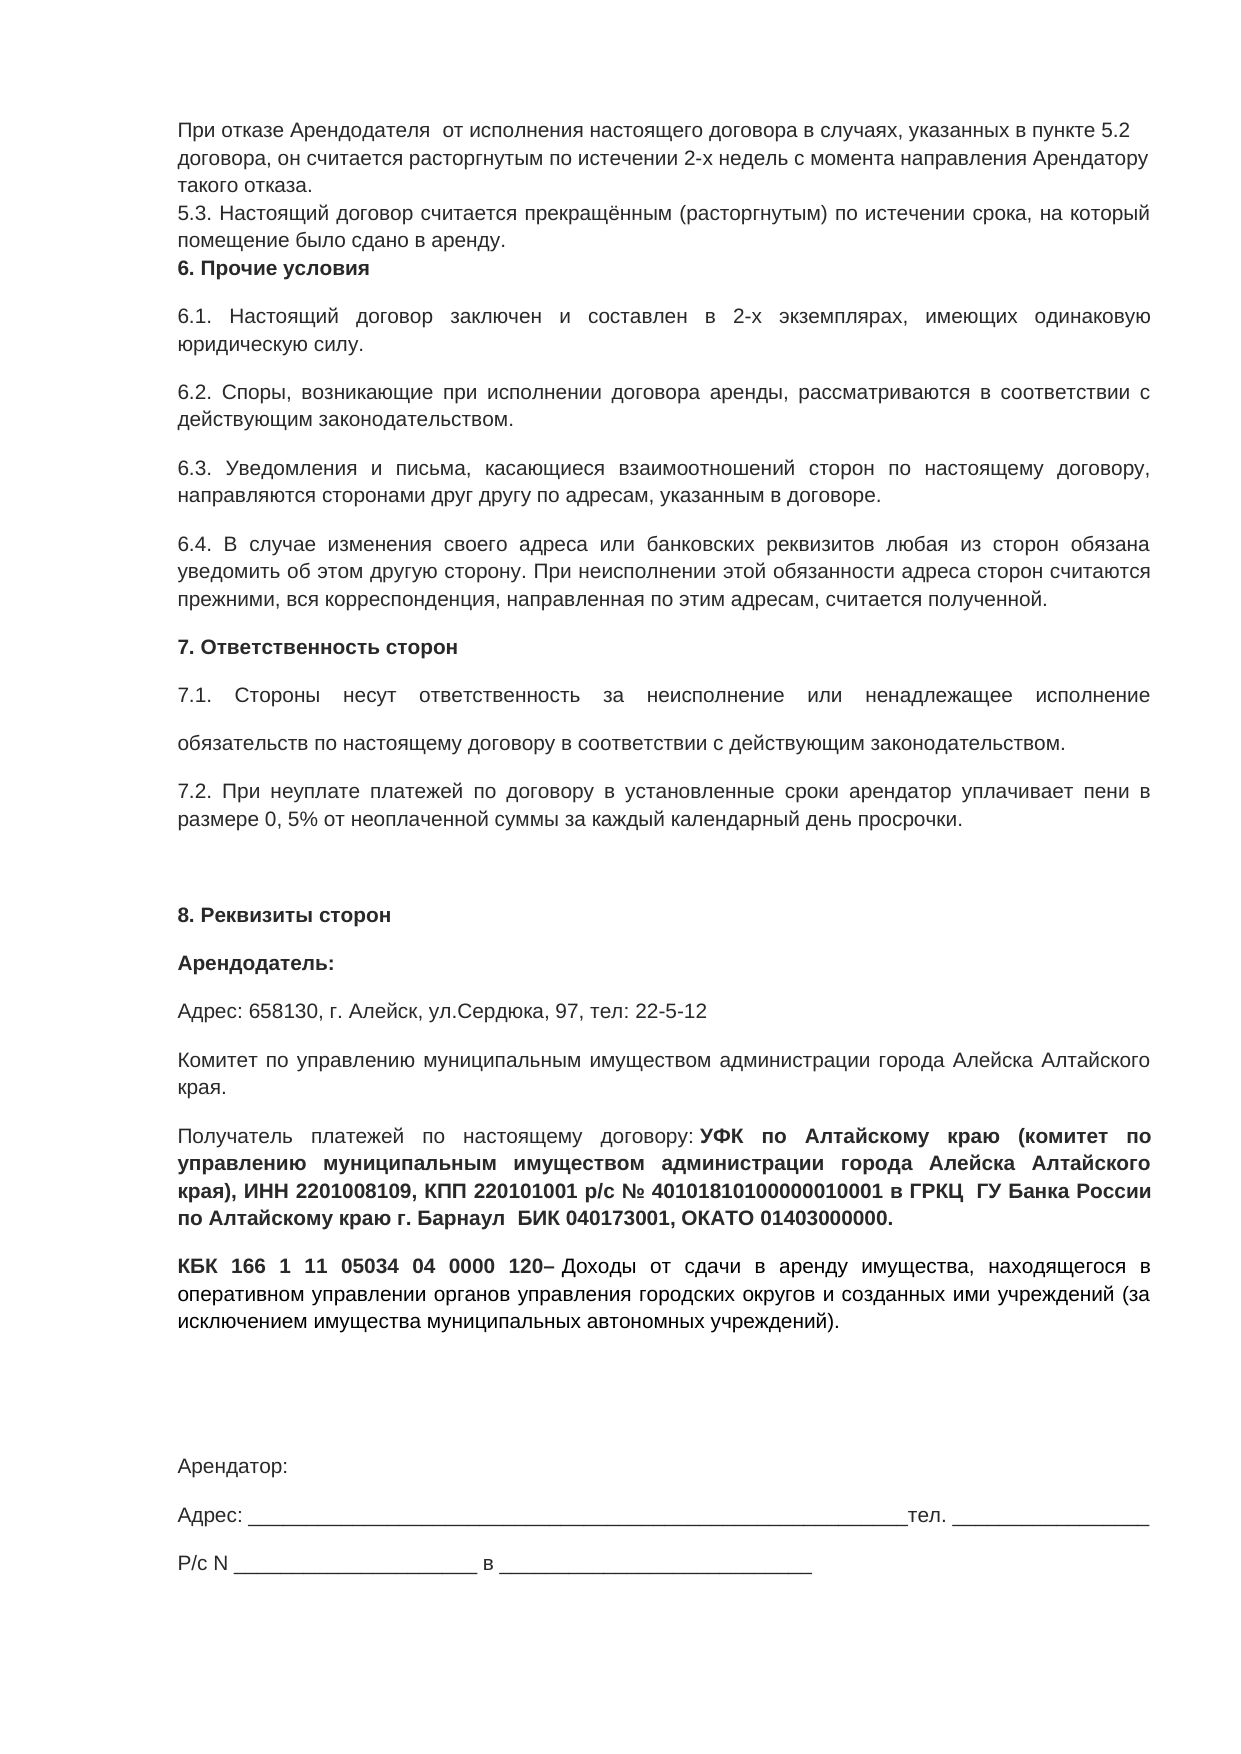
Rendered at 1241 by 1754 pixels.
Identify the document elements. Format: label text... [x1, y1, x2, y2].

text 7.2. При неуплате платежей по договору в установленные сроки арендатор уплачивает пени в размере 0, 5% от неоплаченной суммы за каждый календарный день просрочки. [177, 779, 1152, 830]
text 7.1. Стороны несут ответственность за неисполнение или ненадлежащее исполнение обязательств по настоящему договору в соответствии с действующим законодательством. [177, 683, 1152, 755]
text 5.3. Настоящий договор считается прекращённым (расторгнутым) по истечении срока, на который помещение было сдано в аренду. [177, 201, 1152, 252]
text При отказе Арендодателя от исполнения настоящего договора в случаях, указанных в пункте 5.2 договора, он считается расторгнутым по истечении 2-х недель с момента направления Арендатору такого отказа. [177, 118, 1152, 197]
text 8. Реквизиты сторон [177, 903, 1152, 927]
text Адрес: _________________________________________________________тел. _________________ [177, 1503, 1152, 1527]
text 6.4. В случае изменения своего адреса или банковских реквизитов любая из сторон обязана уведомить об этом другую сторону. При неисполнении этой обязанности адреса сторон считаются прежними, вся корреспонденция, направленная по этим адресам, считается полученной. [177, 531, 1152, 610]
text 6.2. Споры, возникающие при исполнении договора аренды, рассматриваются в соответствии с действующим законодательством. [177, 380, 1152, 431]
text 6.3. Уведомления и письма, касающиеся взаимоотношений сторон по настоящему договору, направляются сторонами друг другу по адресам, указанным в договоре. [177, 456, 1152, 507]
text 6. Прочие условия [177, 256, 1152, 279]
text Р/с N _____________________ в ___________________________ [177, 1551, 1152, 1575]
text Арендодатель: [177, 951, 1152, 975]
text 6.1. Настоящий договор заключен и составлен в 2-х экземплярах, имеющих одинаковую юридическую силу. [177, 304, 1152, 355]
text Арендатор: [177, 1454, 1152, 1478]
text Получатель платежей по настоящему договору: УФК по Алтайскому краю (комитет по управлению муниципальным имуществом администрации города Алейска Алтайского края), ИНН 2201008109, КПП 220101001 р/с № 40101810100000010001 в ГРКЦ ГУ Банка России по Алтайскому краю г. Барнаул БИК 040173001, ОКАТО 01403000000. [177, 1123, 1152, 1230]
text Адрес: 658130, г. Алейск, ул.Сердюка, 97, тел: 22-5-12 [177, 999, 1152, 1023]
text Комитет по управлению муниципальным имуществом администрации города Алейска Алтайского края. [177, 1048, 1152, 1099]
text КБК 166 1 11 05034 04 0000 120– Доходы от сдачи в аренду имущества, находящегося в оперативном управлении органов управления городских округов и созданных ими учреждений (за исключением имущества муниципальных автономных учреждений). [177, 1254, 1152, 1333]
text 7. Ответственность сторон [177, 635, 1152, 659]
